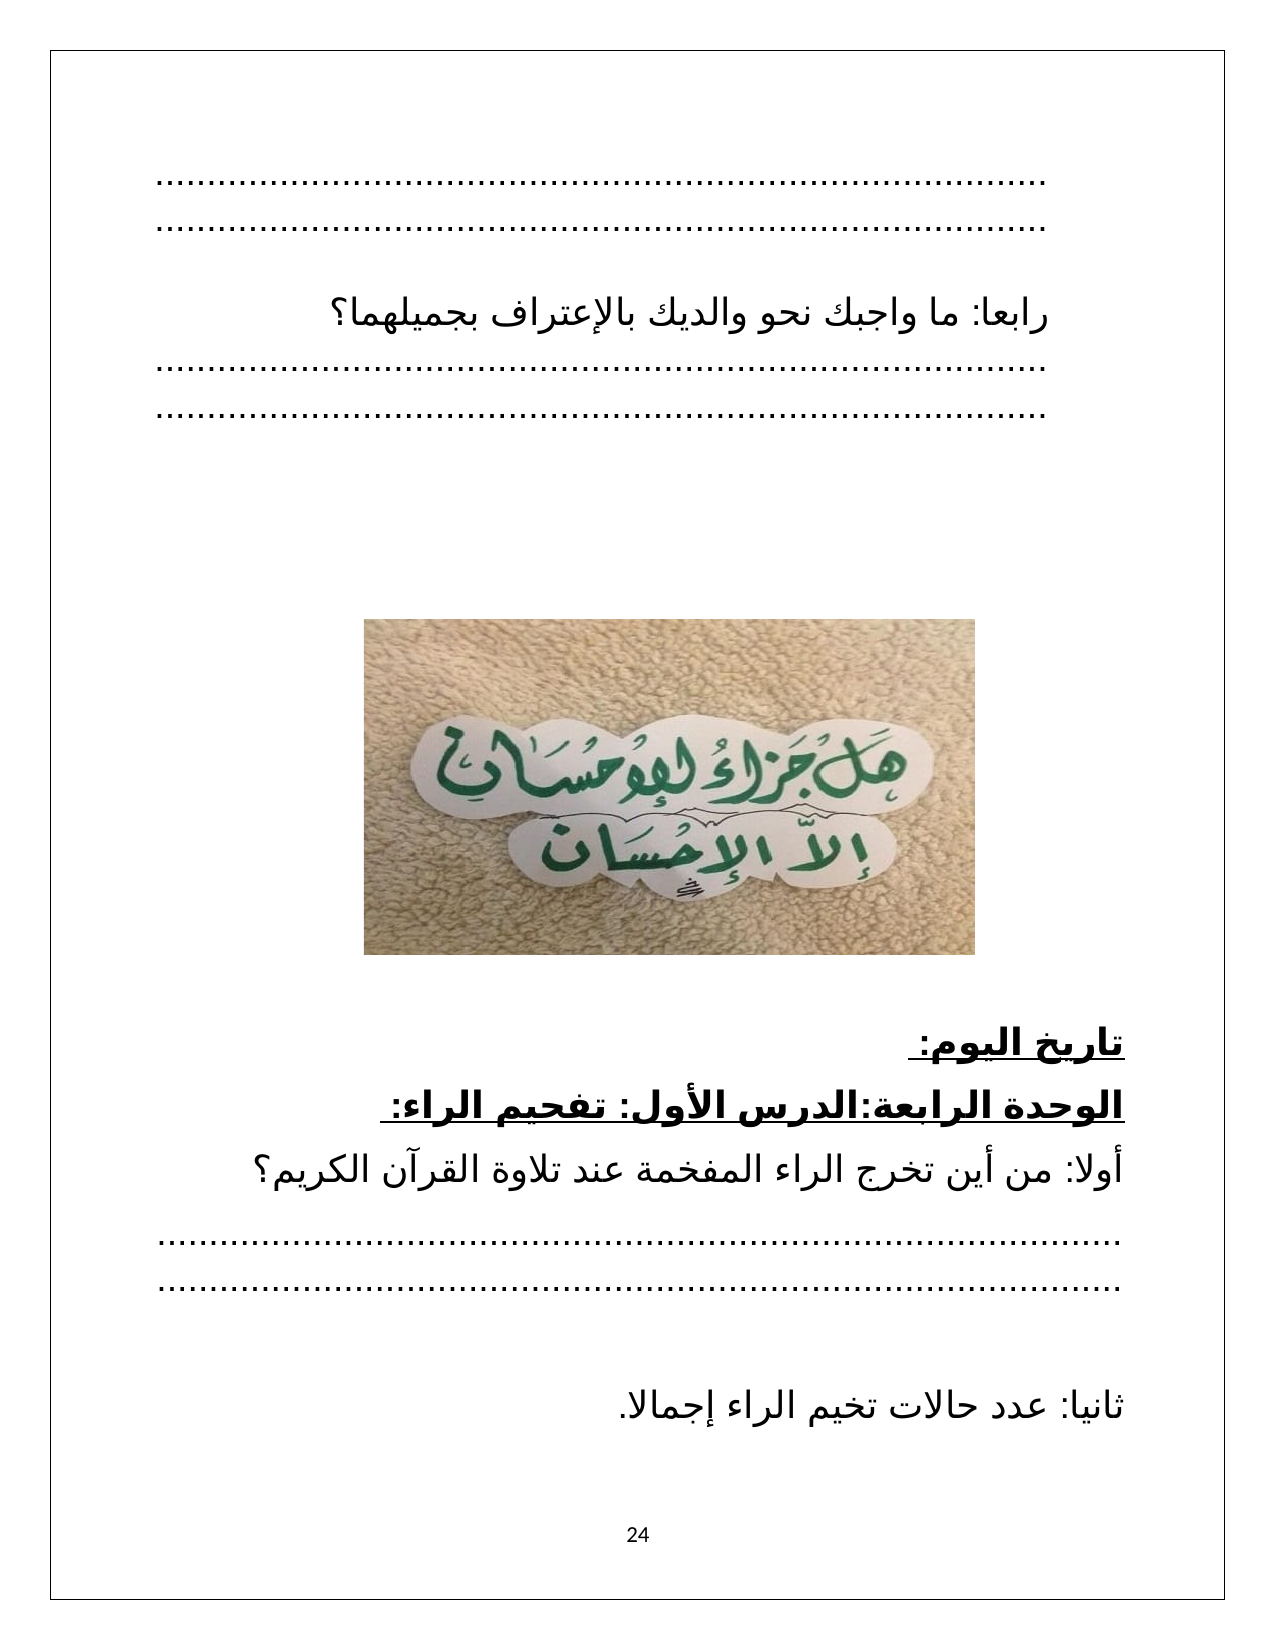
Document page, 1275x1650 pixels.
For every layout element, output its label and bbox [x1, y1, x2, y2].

picture [363, 619, 975, 955]
